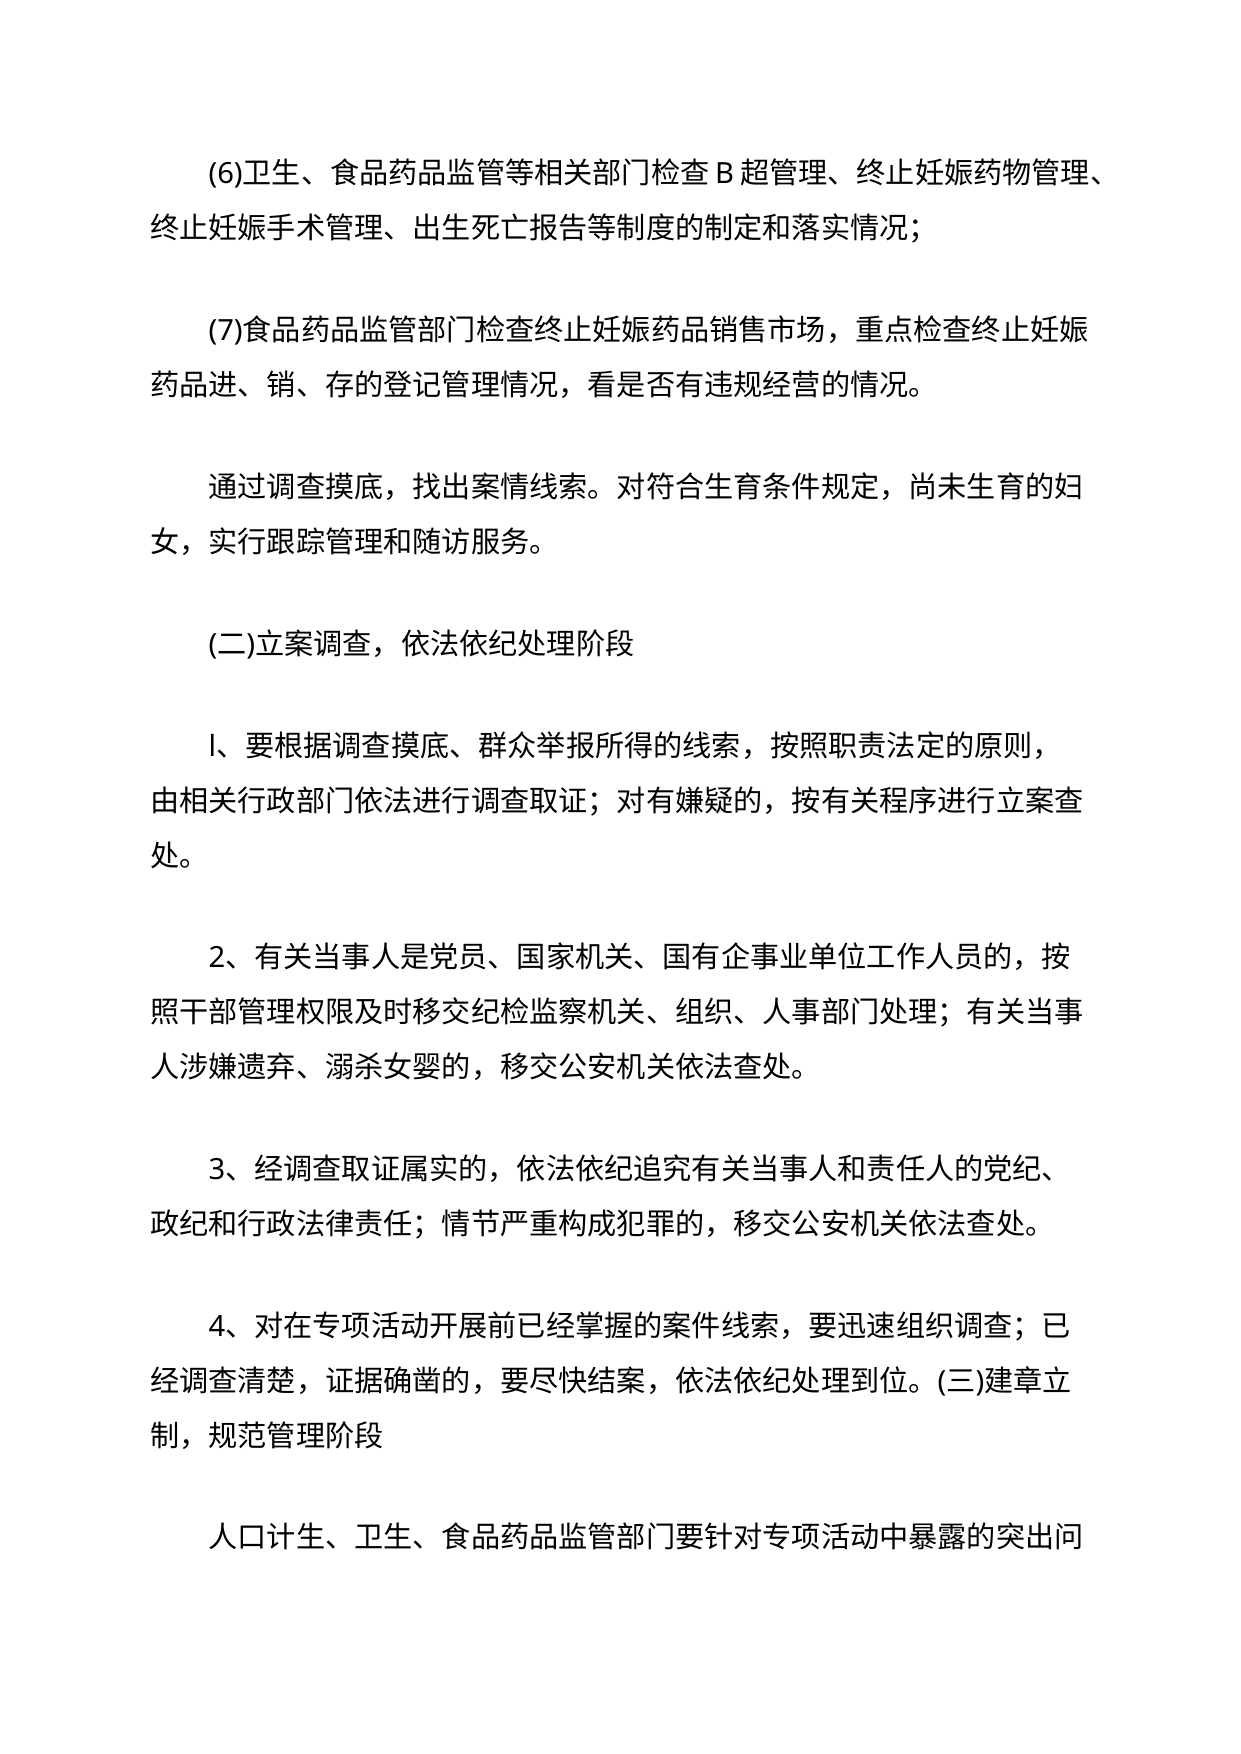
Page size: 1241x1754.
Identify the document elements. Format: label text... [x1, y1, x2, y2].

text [150, 1514, 1090, 1556]
text 通过调查摸底，找出案情线索。对符合生育条件规定，尚未生育的妇女，实行跟踪管理和随访服务。 [150, 463, 1090, 561]
text (二)立案调查，依法依纪处理阶段 [150, 620, 1090, 663]
text 2、有关当事人是党员、国家机关、国有企事业单位工作人员的，按照干部管理权限及时移交纪检监察机关、组织、人事部门处理；有关当事人涉嫌遗弃、溺杀女婴的，移交公安机关依法查处。 [150, 934, 1090, 1086]
text 3、经调查取证属实的，依法依纪追究有关当事人和责任人的党纪、政纪和行政法律责任；情节严重构成犯罪的，移交公安机关依法查处。 [150, 1146, 1090, 1243]
text (6)卫生、食品药品监管等相关部门检查B超管理、终止妊娠药物管理、终止妊娠手术管理、出生死亡报告等制度的制定和落实情况； [150, 150, 1090, 247]
text (7)食品药品监管部门检查终止妊娠药品销售市场，重点检查终止妊娠药品进、销、存的登记管理情况，看是否有违规经营的情况。 [150, 307, 1090, 404]
text 4、对在专项活动开展前已经掌握的案件线索，要迅速组织调查；已经调查清楚，证据确凿的，要尽快结案，依法依纪处理到位。(三)建章立制，规范管理阶段 [150, 1302, 1090, 1454]
text l、要根据调查摸底、群众举报所得的线索，按照职责法定的原则，由相关行政部门依法进行调查取证；对有嫌疑的，按有关程序进行立案查处。 [150, 722, 1090, 874]
